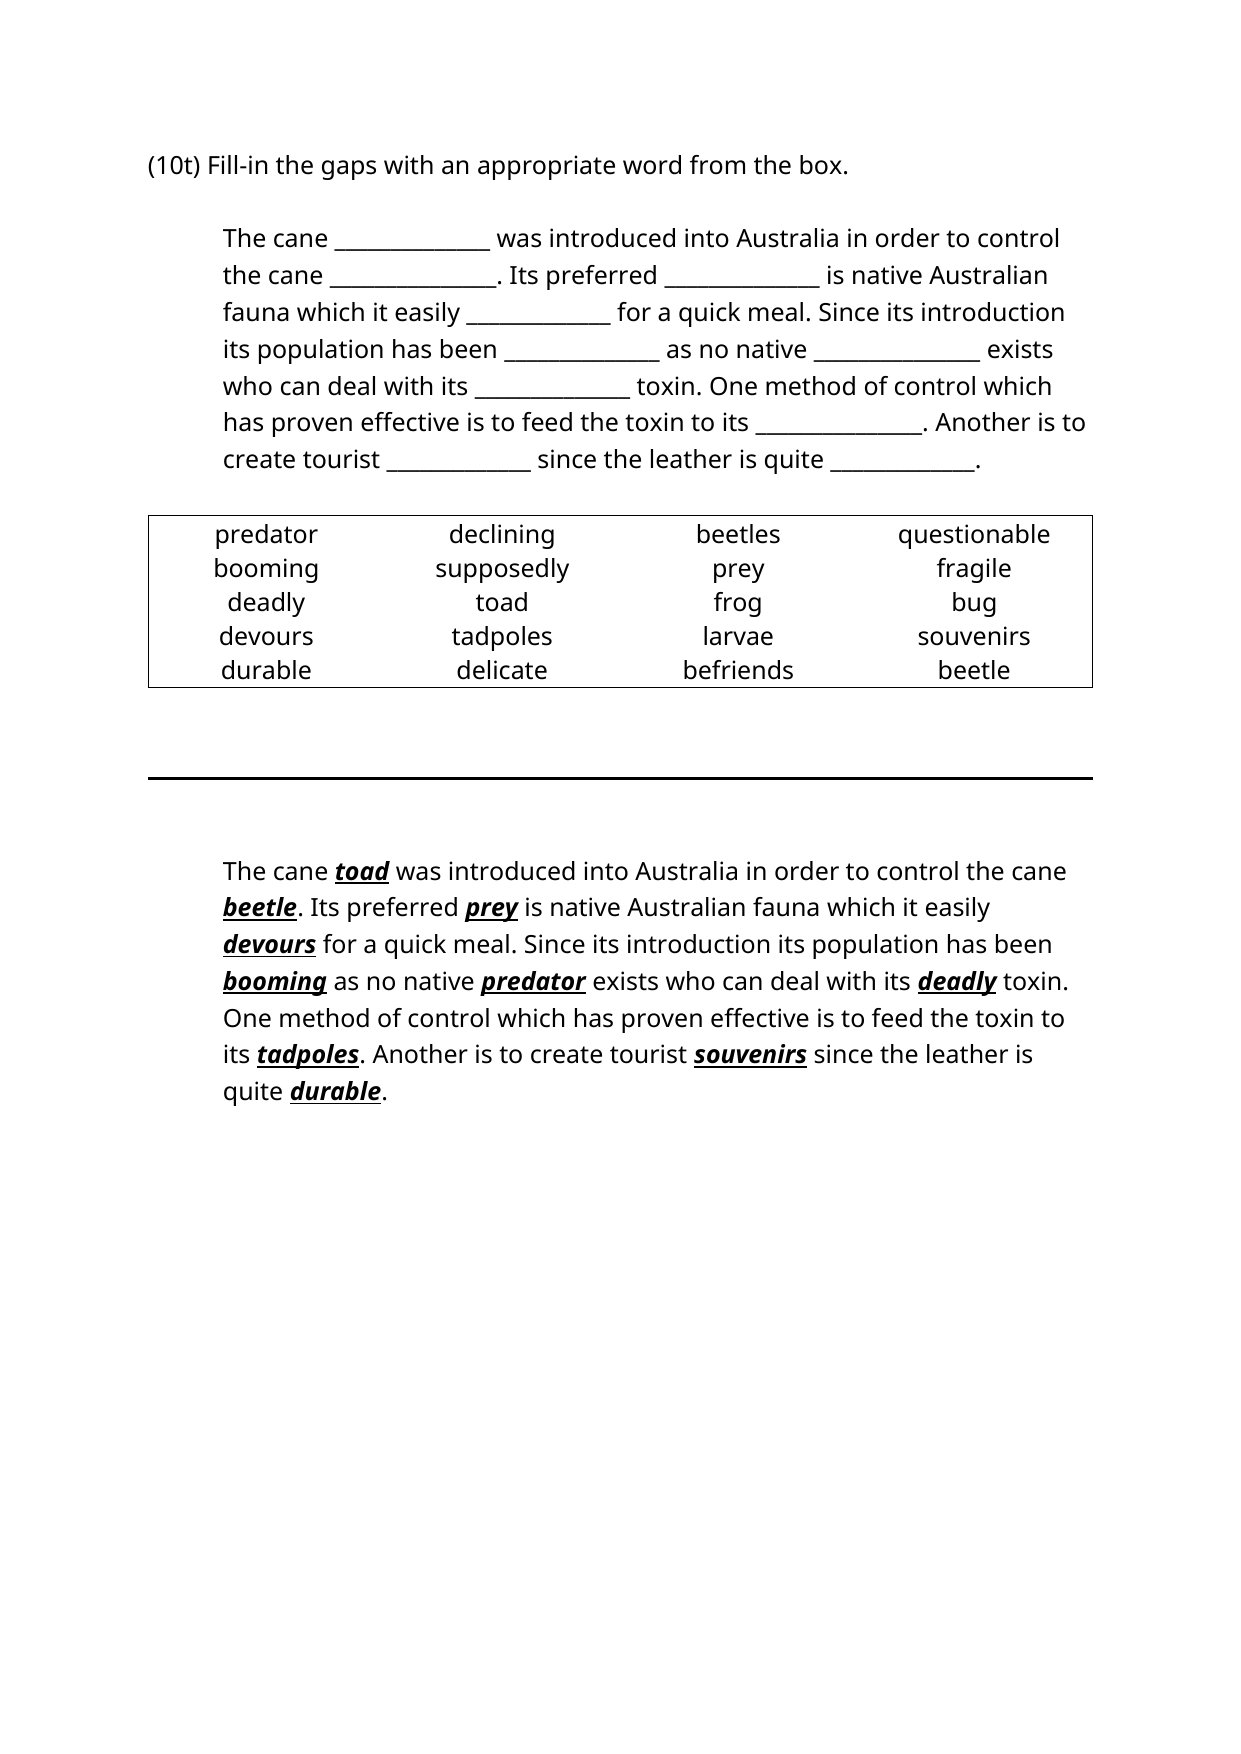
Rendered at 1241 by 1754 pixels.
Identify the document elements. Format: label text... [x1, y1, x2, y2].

table_cell durable [149, 653, 384, 687]
table_header questionable [856, 516, 1092, 550]
table_header beetles [620, 516, 856, 550]
table_cell frog [620, 585, 856, 618]
text (10t) Fill-in the gaps with an appropriate word from the box. [148, 148, 1093, 182]
table_cell booming [149, 550, 384, 584]
table_cell prey [620, 550, 856, 584]
table_cell larvae [620, 619, 856, 653]
table_cell toad [384, 585, 620, 618]
table_cell befriends [620, 653, 856, 687]
table_cell beetle [856, 653, 1092, 687]
table_cell delicate [384, 653, 620, 687]
table_header declining [384, 516, 620, 550]
table_header predator [149, 516, 384, 550]
table_cell deadly [149, 585, 384, 618]
text The cane toad was introduced into Australia in order to control the cane beetle. Its preferred prey is native Australian fauna which it easily devours for a quick meal. Since its introduction its population has been booming as no native predator exists who can deal with its deadly toxin. One method of control which has proven effective is to feed the toxin to its tadpoles. Another is to create tourist souvenirs since the leather is quite durable. [223, 853, 1093, 1108]
table_cell tadpoles [384, 619, 620, 653]
table_cell fragile [856, 550, 1092, 584]
table_cell devours [149, 619, 384, 653]
table_cell bug [856, 585, 1092, 618]
table_cell souvenirs [856, 619, 1092, 653]
text The cane ______________ was introduced into Australia in order to control the cane _______________. Its preferred ______________ is native Australian fauna which it easily _____________ for a quick meal. Since its introduction its population has been ______________ as no native _______________ exists who can deal with its ______________ toxin. One method of control which has proven effective is to feed the toxin to its _______________. Another is to create tourist _____________ since the leather is quite _____________. [223, 221, 1093, 476]
table_cell supposedly [384, 550, 620, 584]
